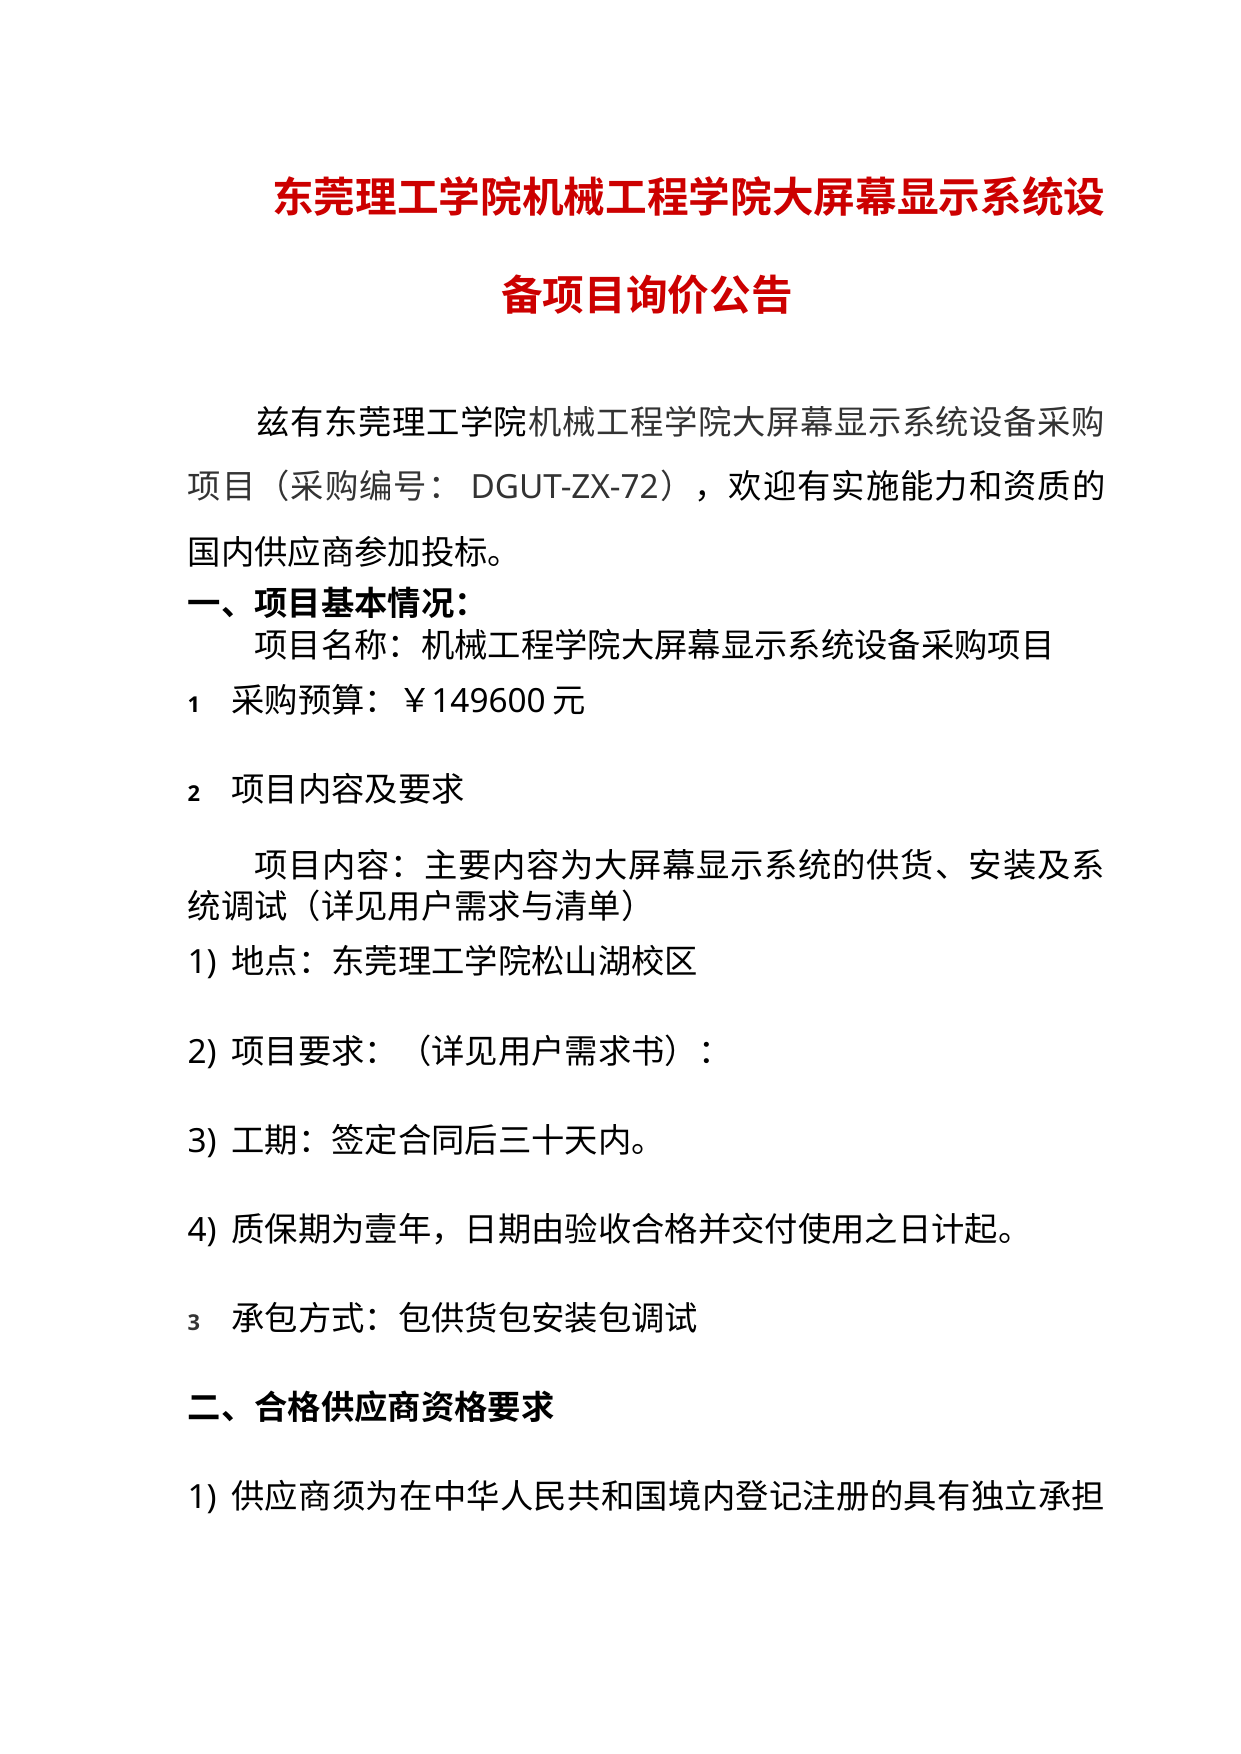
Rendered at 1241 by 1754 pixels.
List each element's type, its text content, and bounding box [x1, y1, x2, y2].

text 二、合格供应商资格要求 [187, 1373, 1106, 1438]
text 东莞理工学院机械工程学院大屏幕显示系统设备项目询价公告 [187, 162, 1106, 324]
text 兹有东莞理工学院机械工程学院大屏幕显示系统设备采购项目（采购编号： DGUT-ZX-72），欢迎有实施能力和资质的国内供应商参加投标。 [187, 387, 1106, 582]
list 项目内容及要求 [187, 754, 1106, 819]
text 项目名称：机械工程学院大屏幕显示系统设备采购项目 [187, 624, 1106, 665]
list 采购预算：￥149600元 [187, 665, 1106, 730]
text 项目内容：主要内容为大屏幕显示系统的供货、安装及系统调试（详见用户需求与清单） [187, 844, 1106, 927]
list 质保期为壹年，日期由验收合格并交付使用之日计起。 [187, 1194, 1106, 1259]
list 承包方式：包供货包安装包调试 [187, 1284, 1106, 1349]
list 工期：签定合同后三十天内。 [187, 1105, 1106, 1170]
list 地点：东莞理工学院松山湖校区 [187, 927, 1106, 992]
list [187, 1462, 1106, 1527]
list 项目要求：（详见用户需求书）： [187, 1016, 1106, 1081]
text 一、项目基本情况： [187, 582, 1106, 624]
